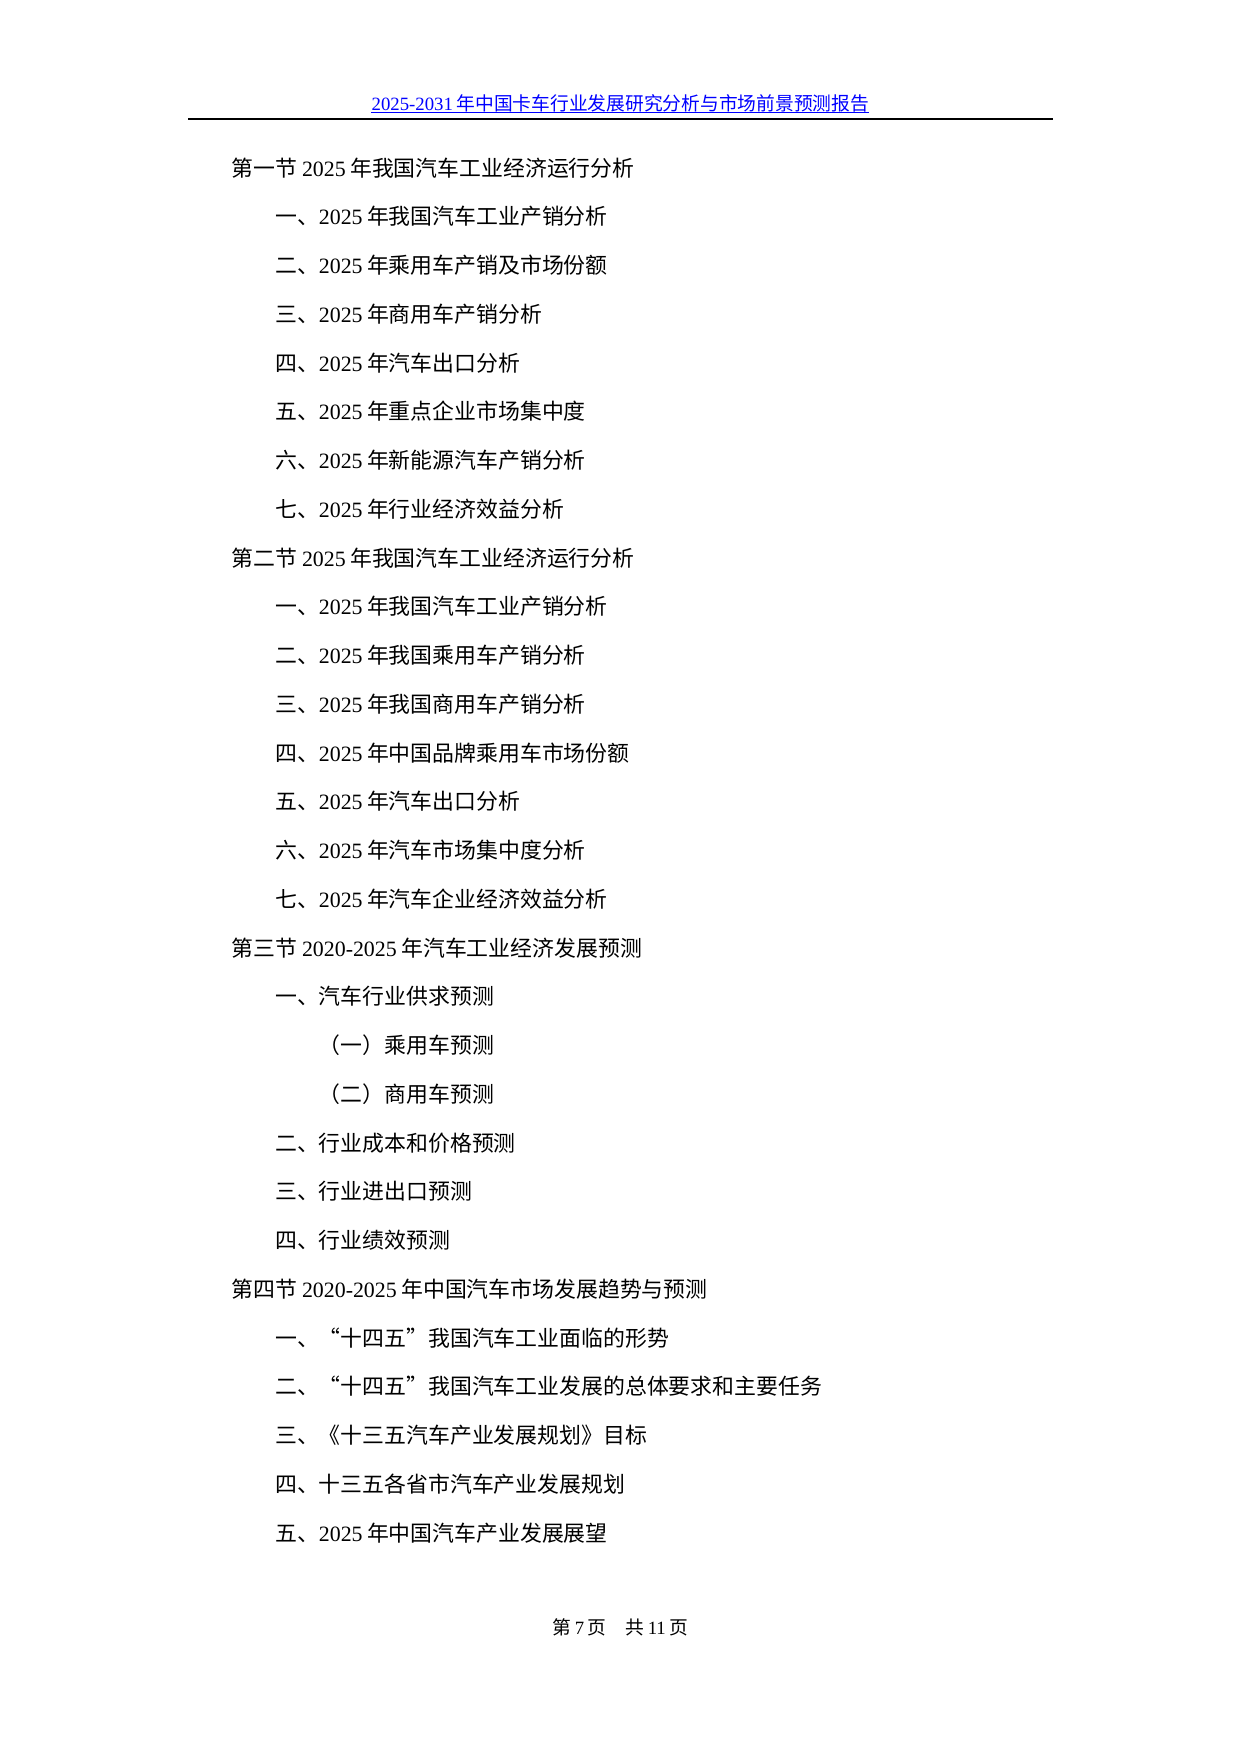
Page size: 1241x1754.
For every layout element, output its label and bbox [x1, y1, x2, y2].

text [187, 150, 1053, 1548]
